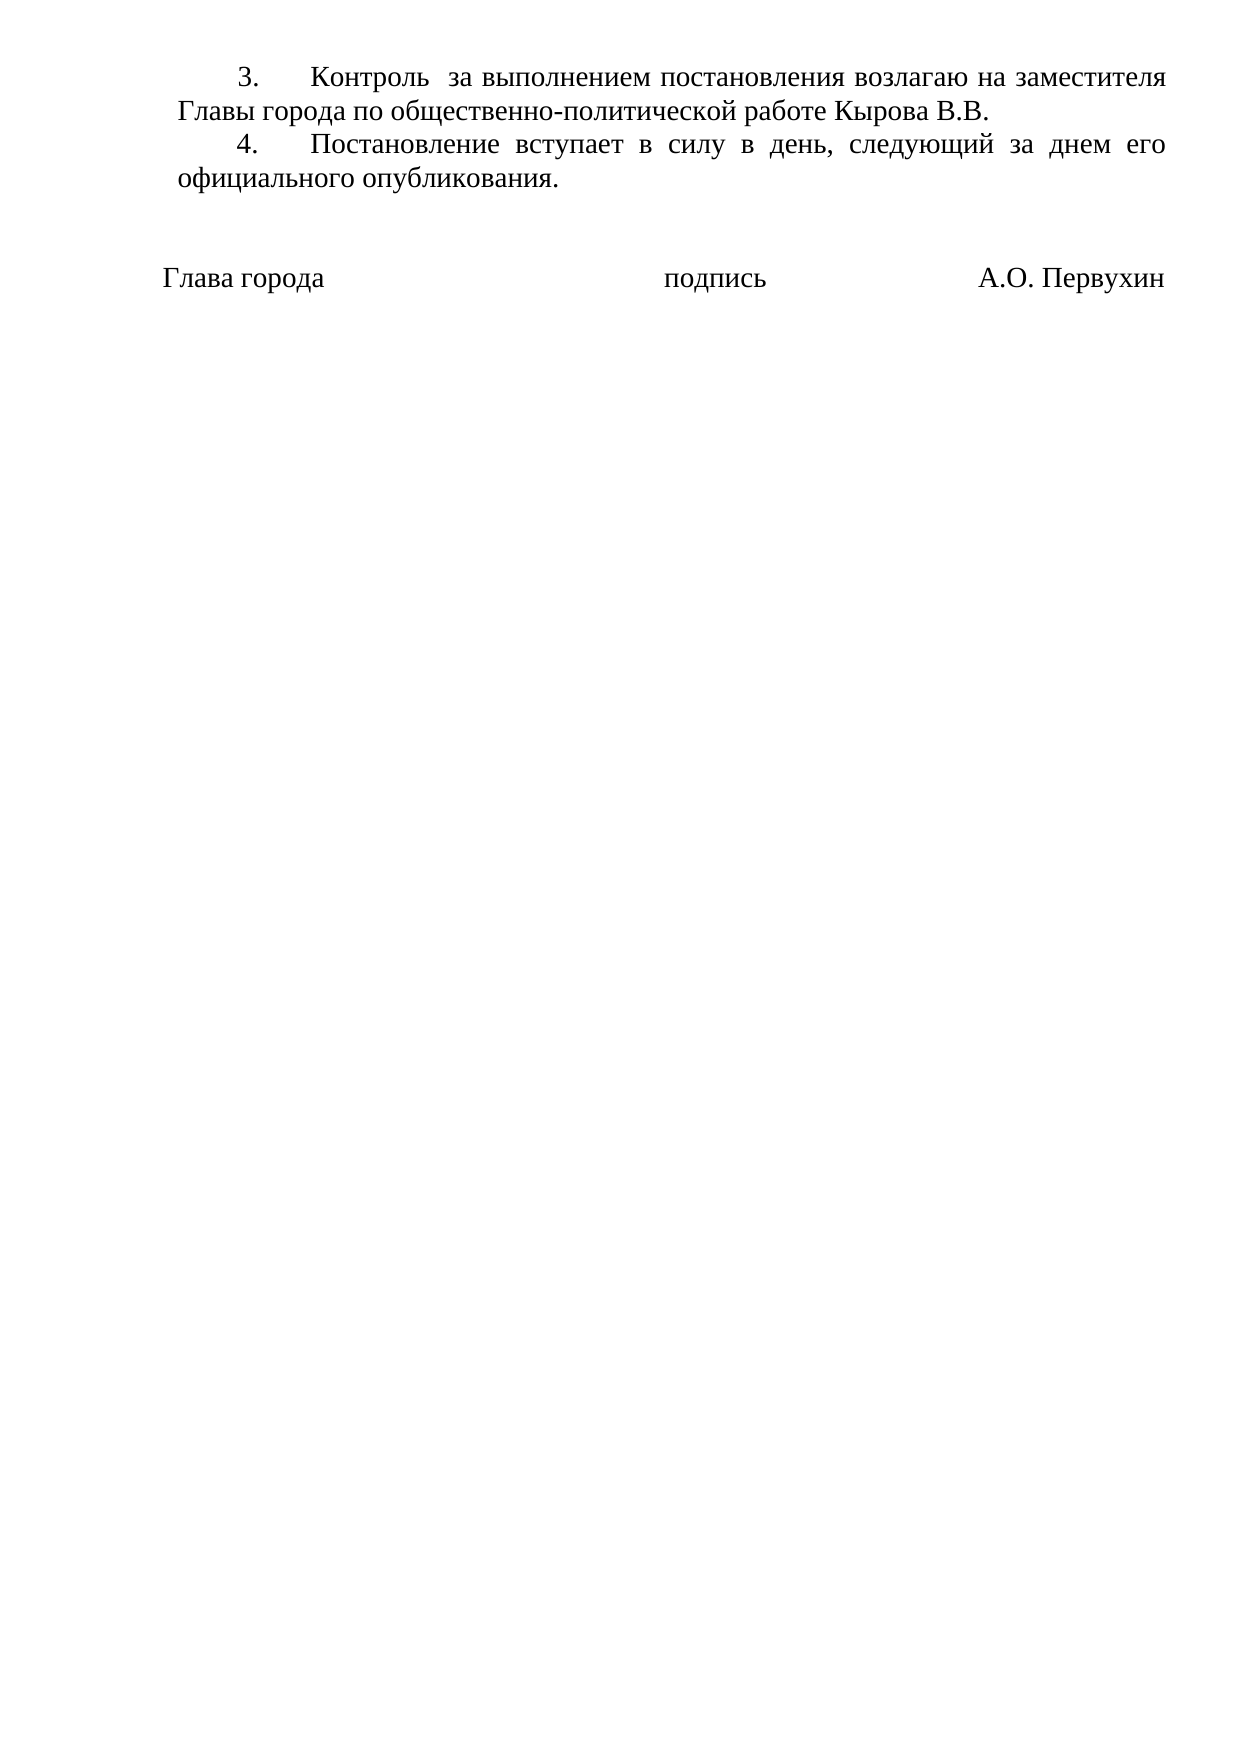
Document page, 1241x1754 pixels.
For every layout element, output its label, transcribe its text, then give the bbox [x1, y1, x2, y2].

list Контроль за выполнением постановления возлагаю на заместителя Главы города по общественно-политической работе Кырова В.В. [177, 59, 1167, 126]
text Глава города подпись А.О. Первухин [162, 260, 1167, 294]
list Постановление вступает в силу в день, следующий за днем его официального опубликования. [177, 126, 1167, 193]
